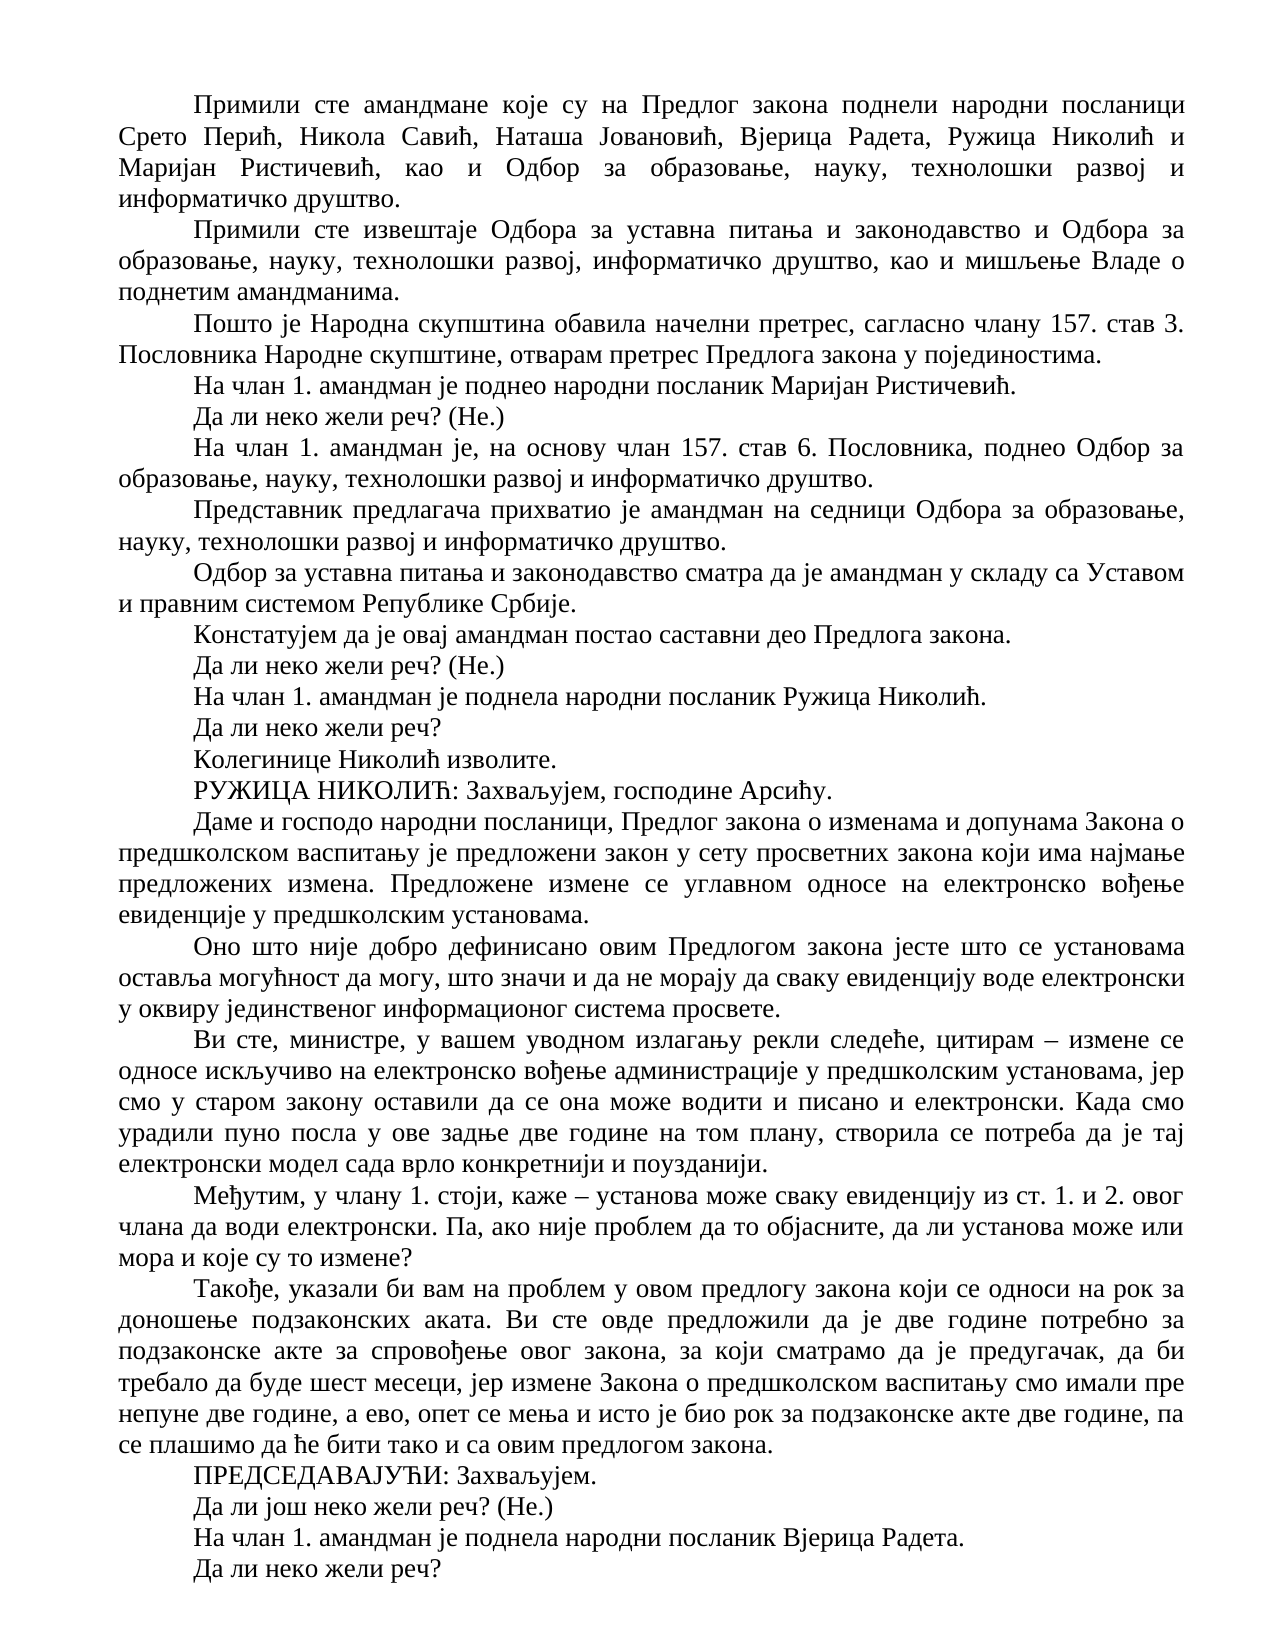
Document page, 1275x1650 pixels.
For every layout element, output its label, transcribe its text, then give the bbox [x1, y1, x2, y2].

text Да ли још неко жели реч? (Не.) [118, 1490, 1186, 1521]
text Примили сте извештаје Одбора за уставна питања и законодавство и Одбора за образовање, науку, технолошки развој, информатичко друштво, као и мишљење Владе о поднетим амандманима. [118, 213, 1186, 307]
text Да ли неко жели реч? (Не.) [118, 649, 1186, 680]
text На члан 1. амандман је поднела народни посланик Ружица Николић. [118, 680, 1186, 712]
text РУЖИЦА НИКОЛИЋ: Захваљујем, господине Арсићу. [118, 774, 1186, 805]
text Да ли неко жели реч? (Не.) [118, 400, 1186, 431]
text Одбор за уставна питања и законодавство сматра да је амандман у складу са Уставом и правним системом Републике Србије. [118, 556, 1186, 618]
text На члан 1. амандман је поднео народни посланик Маријан Ристичевић. [118, 369, 1186, 400]
text Примили сте амандмане које су на Предлог закона поднели народни посланици Срето Перић, Никола Савић, Наташа Јовановић, Вјерица Радета, Ружица Николић и Маријан Ристичевић, као и Одбор за образовање, науку, технолошки развој и информатичко друштво. [118, 89, 1186, 213]
text Ви сте, министре, у вашем уводном излагању рекли следеће, цитирам – измене се односе искључиво на електронско вођење администрације у предшколским установама, јер смо у старом закону оставили да се она може водити и писано и електронски. Када смо урадили пуно посла у ове задње две године на том плану, створила се потреба да је тај електронски модел сада врло конкретнији и поузданији. [118, 1023, 1186, 1179]
text ПРЕДСЕДАВАЈУЋИ: Захваљујем. [118, 1459, 1186, 1490]
text Представник предлагача прихватио је амандман на седници Одбора за образовање, науку, технолошки развој и информатичко друштво. [118, 493, 1186, 556]
text На члан 1. амандман је поднела народни посланик Вјерица Радета. [118, 1521, 1186, 1552]
text Такође, указали би вам на проблем у овом предлогу закона који се односи на рок за доношење подзаконских аката. Ви сте овде предложили да је две године потребно за подзаконске акте за спровођење овог закона, за који сматрамо да је предугачак, да би требало да буде шест месеци, јер измене Закона о предшколском васпитању смо имали пре непуне две године, а ево, опет се мења и исто је био рок за подзаконске акте две године, па се плашимо да ће бити тако и са овим предлогом закона. [118, 1272, 1186, 1459]
text Пошто је Народна скупштина обавила начелни претрес, сагласно члану 157. став 3. Пословника Народне скупштине, отварам претрес Предлога закона у појединостима. [118, 307, 1186, 369]
text Констатујем да је овај амандман постао саставни део Предлога закона. [118, 618, 1186, 649]
text Међутим, у члану 1. стоји, каже – установа може сваку евиденцију из ст. 1. и 2. овог члана да води електронски. Па, ако није проблем да то објасните, да ли установа може или мора и које су то измене? [118, 1179, 1186, 1272]
text Колегинице Николић изволите. [118, 743, 1186, 774]
text Да ли неко жели реч? [118, 712, 1186, 743]
text На члан 1. амандман је, на основу члан 157. став 6. Пословника, поднео Одбор за образовање, науку, технолошки развој и информатичко друштво. [118, 431, 1186, 493]
text Оно што није добро дефинисано овим Предлогом закона јесте што се установама оставља могућност да могу, што значи и да не морају да сваку евиденцију воде електронски у оквиру јединственог информационог система просвете. [118, 929, 1186, 1023]
text Да ли неко жели реч? [118, 1552, 1186, 1584]
text Даме и господо народни посланици, Предлог закона о изменама и допунама Закона о предшколском васпитању је предложени закон у сету просветних закона који има најмање предложених измена. Предложене измене се углавном односе на електронско вођење евиденције у предшколским установама. [118, 805, 1186, 929]
